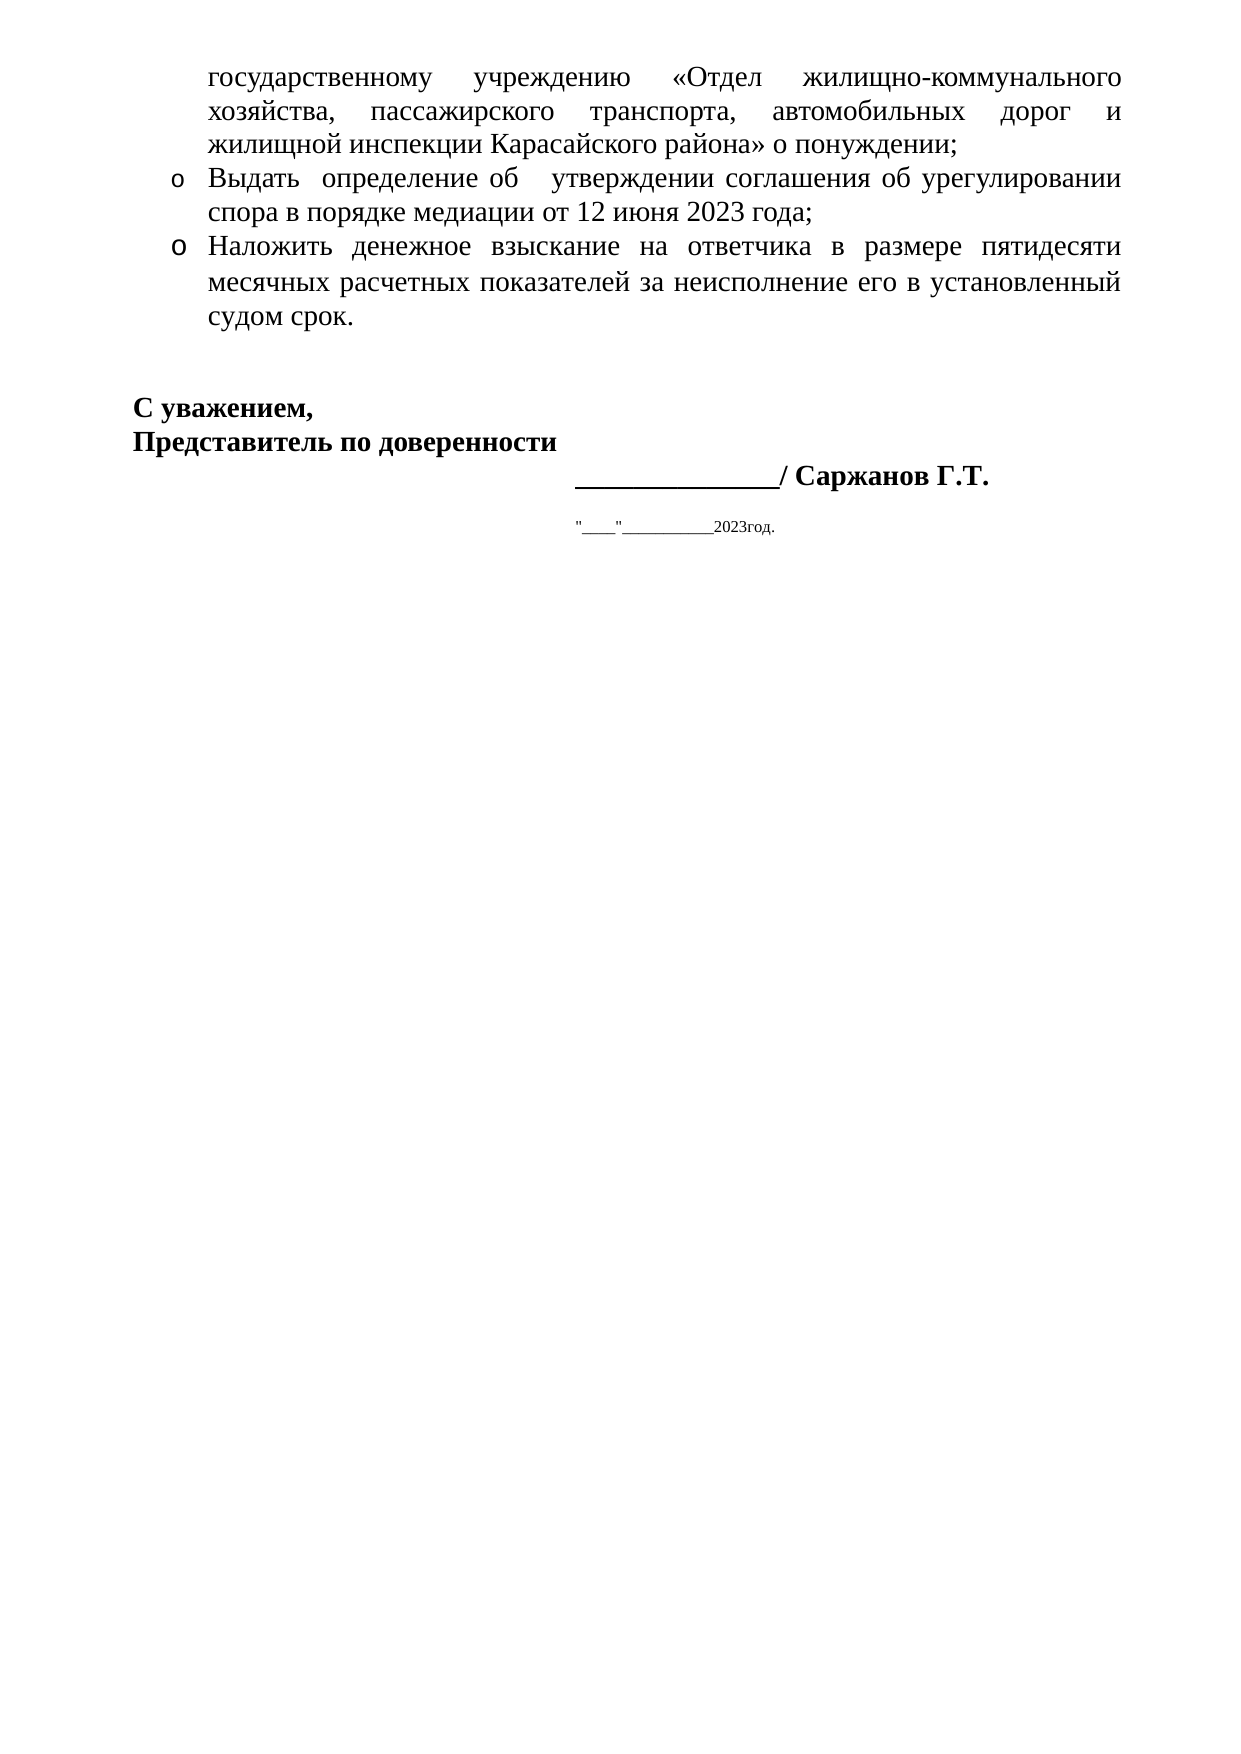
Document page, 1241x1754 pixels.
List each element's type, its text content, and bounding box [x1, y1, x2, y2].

text С уважением, [133, 391, 1122, 424]
list Наложить денежное взыскание на ответчика в размере пятидесяти месячных расчетных показателей за неисполнение его в установленный судом срок. [170, 228, 1122, 331]
text Представитель по доверенности [133, 424, 1122, 458]
text "____"___________2023год. [133, 517, 1122, 536]
text ______________/ Саржанов Г.Т. [133, 458, 1122, 491]
list Выдать определение об утверждении соглашения об урегулировании спора в порядке медиации от 12 июня 2023 года; [170, 160, 1122, 228]
